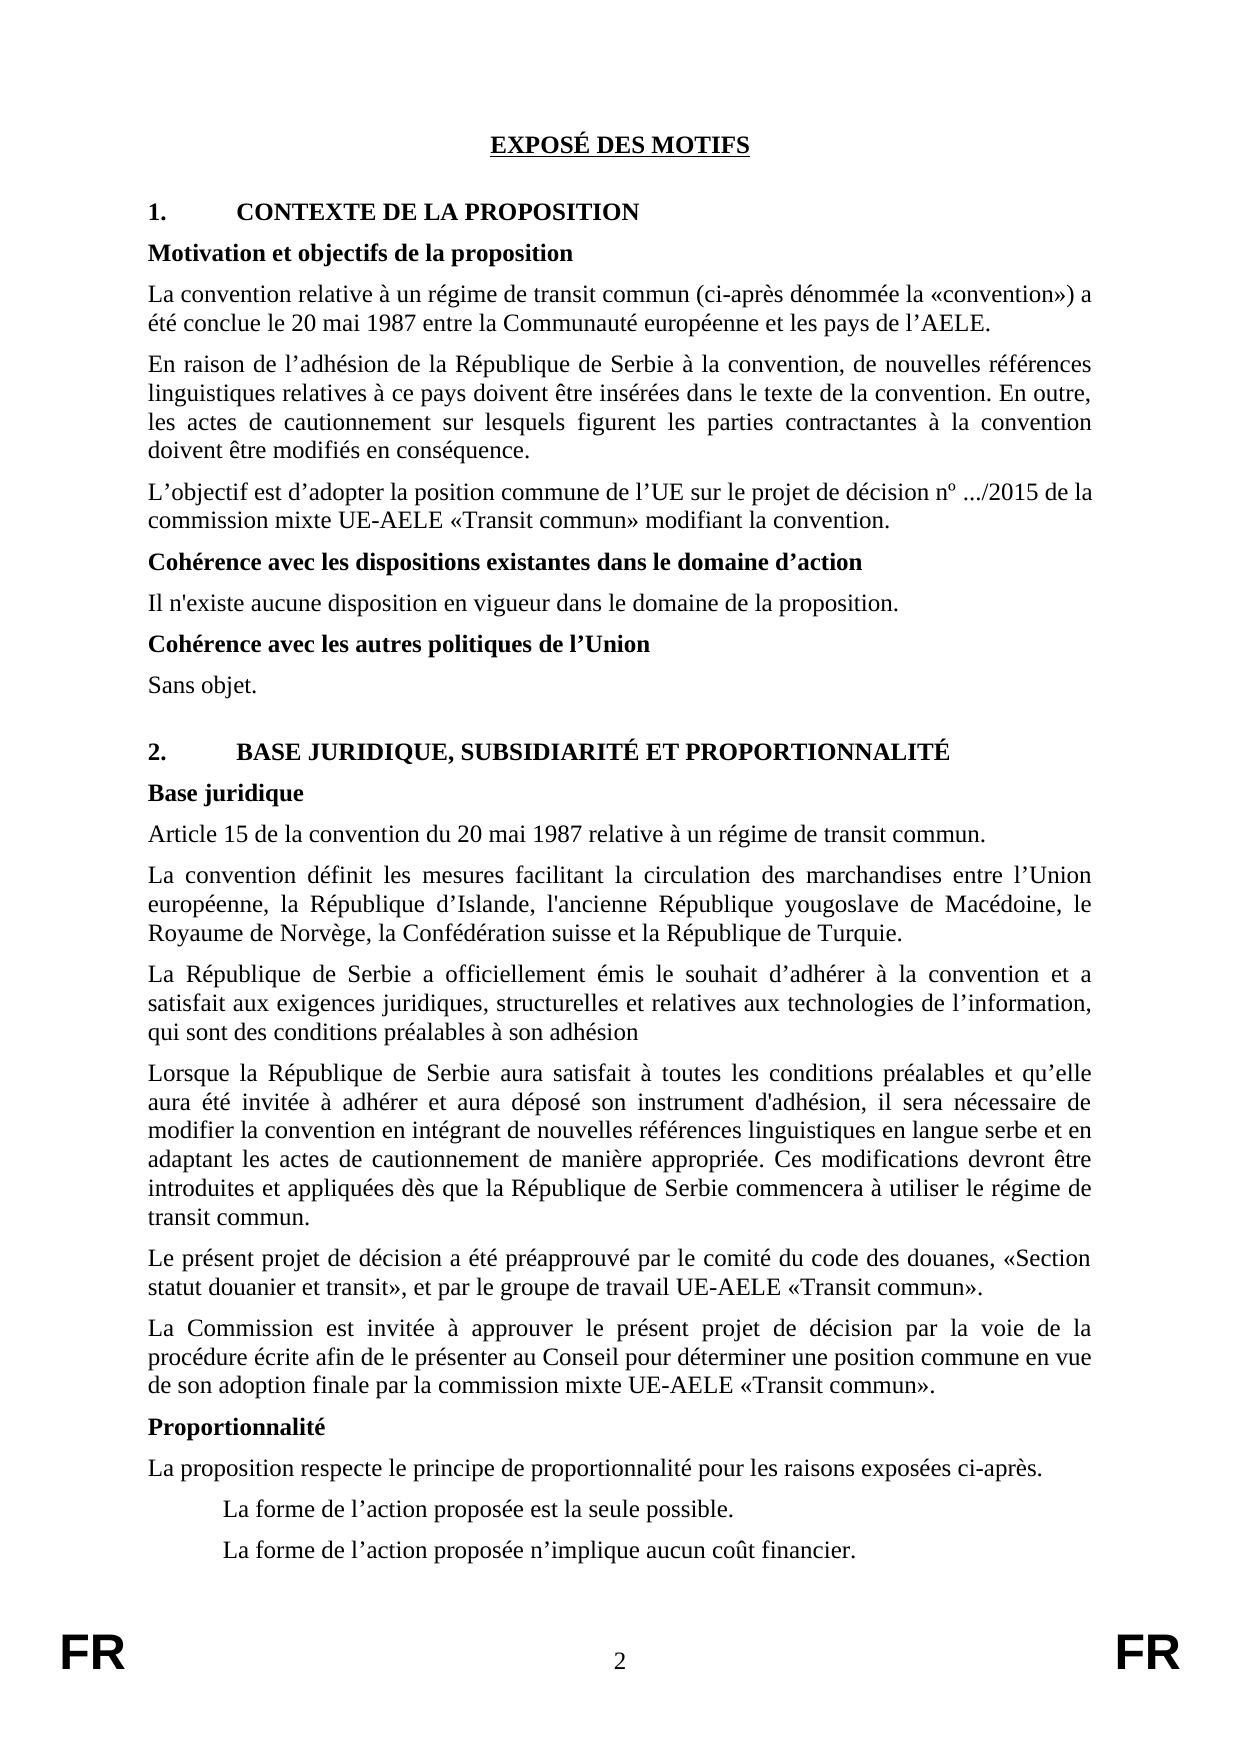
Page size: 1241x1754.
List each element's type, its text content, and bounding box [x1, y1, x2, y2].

text En raison de l’adhésion de la République de Serbie à la convention, de nouvelles références linguistiques relatives à ce pays doivent être insérées dans le texte de la convention. En outre, les actes de cautionnement sur lesquels figurent les parties contractantes à la convention doivent être modifiés en conséquence. [148, 349, 1093, 464]
text Sans objet. [148, 671, 1093, 699]
subtitle 1. CONTEXTE DE LA PROPOSITION [148, 197, 1093, 226]
text EXPOSÉ DES MOTIFS [148, 131, 1093, 159]
text La Commission est invitée à approuver le présent projet de décision par la voie de la procédure écrite afin de le présenter au Conseil pour déterminer une position commune en vue de son adoption finale par la commission mixte UE-AELE «Transit commun». [148, 1313, 1093, 1399]
text La République de Serbie a officiellement émis le souhait d’adhérer à la convention et a satisfait aux exigences juridiques, structurelles et relatives aux technologies de l’information, qui sont des conditions préalables à son adhésion [148, 959, 1093, 1046]
subtitle Cohérence avec les dispositions existantes dans le domaine d’action [148, 547, 1093, 576]
subtitle Base juridique [148, 778, 1093, 807]
subtitle Motivation et objectifs de la proposition [148, 238, 1093, 267]
text Lorsque la République de Serbie aura satisfait à toutes les conditions préalables et qu’elle aura été invitée à adhérer et aura déposé son instrument d'adhésion, il sera nécessaire de modifier la convention en intégrant de nouvelles références linguistiques en langue serbe et en adaptant les actes de cautionnement de manière appropriée. Ces modifications devront être introduites et appliquées dès que la République de Serbie commencera à utiliser le régime de transit commun. [148, 1058, 1093, 1231]
text Il n'existe aucune disposition en vigueur dans le domaine de la proposition. [148, 588, 1093, 617]
text La proposition respecte le principe de proportionnalité pour les raisons exposées ci-après. [148, 1453, 1093, 1482]
text La convention définit les mesures facilitant la circulation des marchandises entre l’Union européenne, la République d’Islande, l'ancienne République yougoslave de Macédoine, le Royaume de Norvège, la Confédération suisse et la République de Turquie. [148, 861, 1093, 947]
subtitle 2. BASE JURIDIQUE, SUBSIDIARITÉ ET PROPORTIONNALITÉ [148, 737, 1093, 766]
text Le présent projet de décision a été préapprouvé par le comité du code des douanes, «Section statut douanier et transit», et par le groupe de travail UE-AELE «Transit commun». [148, 1243, 1093, 1301]
subtitle Cohérence avec les autres politiques de l’Union [148, 629, 1093, 658]
text La forme de l’action proposée est la seule possible. [148, 1494, 1093, 1523]
text La forme de l’action proposée n’implique aucun coût financier. [148, 1536, 1093, 1564]
text La convention relative à un régime de transit commun (ci-après dénommée la «convention») a été conclue le 20 mai 1987 entre la Communauté européenne et les pays de l’AELE. [148, 279, 1093, 337]
subtitle Proportionnalité [148, 1412, 1093, 1441]
text Article 15 de la convention du 20 mai 1987 relative à un régime de transit commun. [148, 819, 1093, 848]
text L’objectif est d’adopter la position commune de l’UE sur le projet de décision nº .../2015 de la commission mixte UE-AELE «Transit commun» modifiant la convention. [148, 477, 1093, 534]
